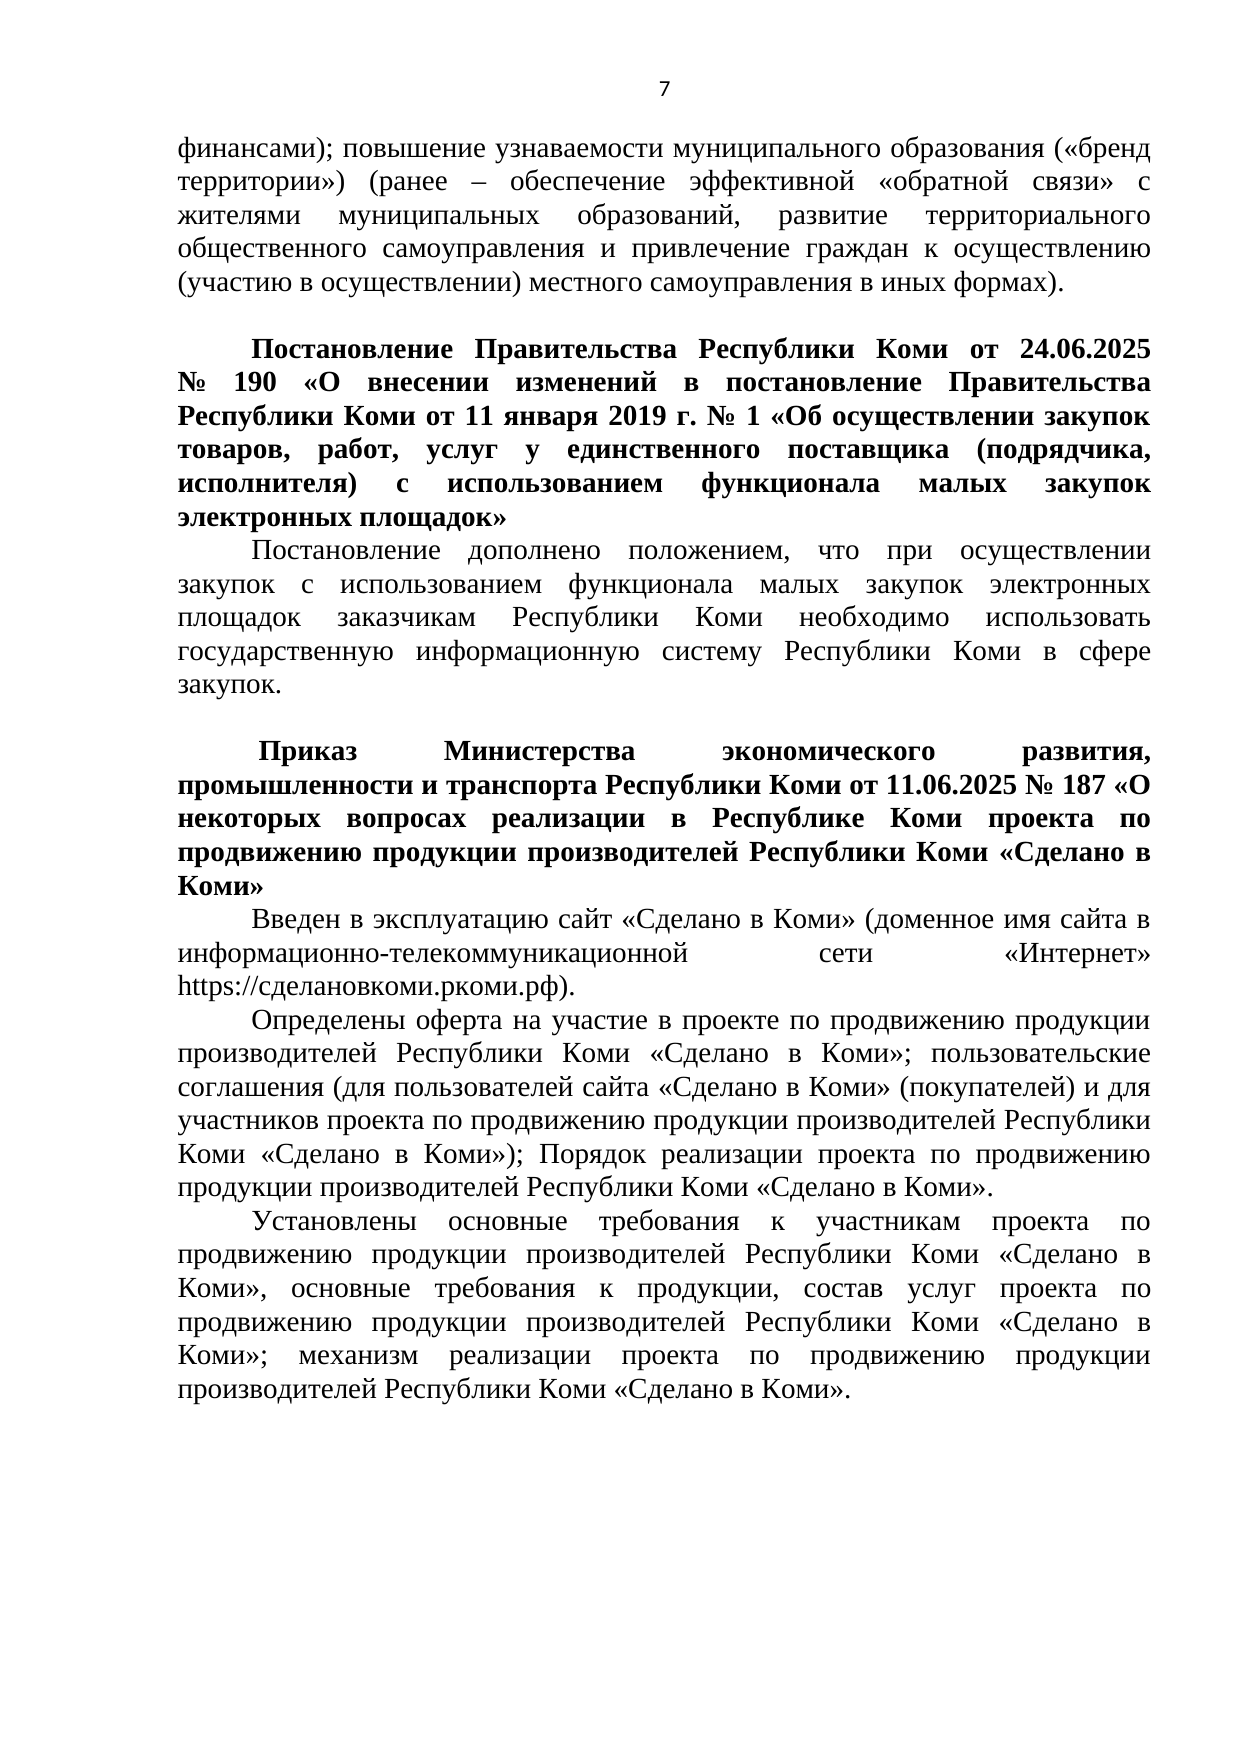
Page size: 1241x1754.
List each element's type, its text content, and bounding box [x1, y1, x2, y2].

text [177, 130, 1152, 297]
text Определены оферта на участие в проекте по продвижению продукции производителей Республики Коми «Сделано в Коми»; пользовательские соглашения (для пользователей сайта «Сделано в Коми» (покупателей) и для участников проекта по продвижению продукции производителей Республики Коми «Сделано в Коми»); Порядок реализации проекта по продвижению продукции производителей Республики Коми «Сделано в Коми». [177, 1002, 1152, 1203]
text Приказ Министерства экономического развития, промышленности и транспорта Республики Коми от 11.06.2025 № 187 «О некоторых вопросах реализации в Республике Коми проекта по продвижению продукции производителей Республики Коми «Сделано в Коми» [177, 733, 1152, 901]
text Постановление дополнено положением, что при осуществлении закупок с использованием функционала малых закупок электронных площадок заказчикам Республики Коми необходимо использовать государственную информационную систему Республики Коми в сфере закупок. [177, 532, 1152, 700]
text Введен в эксплуатацию сайт «Сделано в Коми» (доменное имя сайта в информационно-телекоммуникационной сети «Интернет» https://сделановкоми.ркоми.рф). [177, 901, 1152, 1002]
text Постановление Правительства Республики Коми от 24.06.2025 № 190 «О внесении изменений в постановление Правительства Республики Коми от 11 января 2019 г. № 1 «Об осуществлении закупок товаров, работ, услуг у единственного поставщика (подрядчика, исполнителя) с использованием функционала малых закупок электронных площадок» [177, 331, 1152, 532]
text Установлены основные требования к участникам проекта по продвижению продукции производителей Республики Коми «Сделано в Коми», основные требования к продукции, состав услуг проекта по продвижению продукции производителей Республики Коми «Сделано в Коми»; механизм реализации проекта по продвижению продукции производителей Республики Коми «Сделано в Коми». [177, 1203, 1152, 1404]
